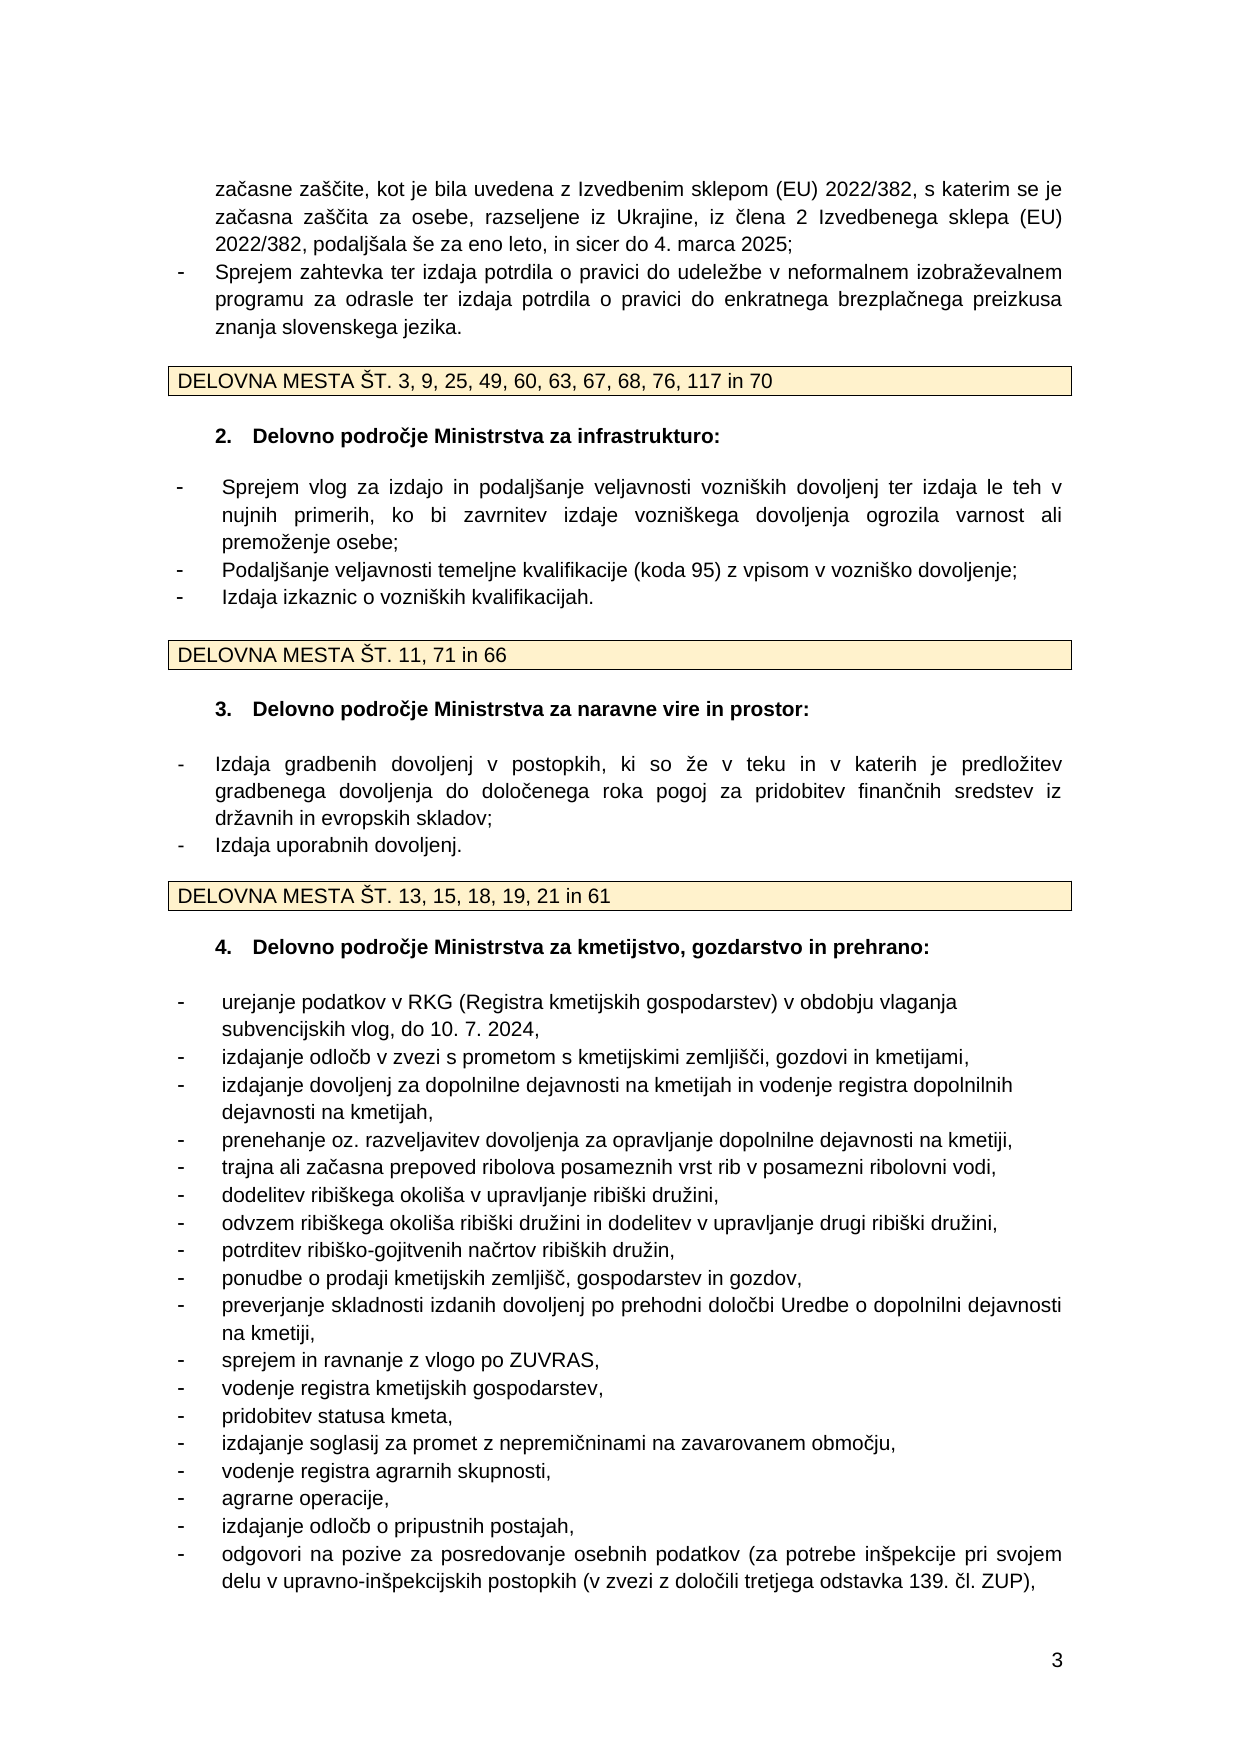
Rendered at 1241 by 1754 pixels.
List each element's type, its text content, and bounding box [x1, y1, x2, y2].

list Delovno področje Ministrstva za kmetijstvo, gozdarstvo in prehrano: [215, 935, 1063, 959]
list trajna ali začasna prepoved ribolova posameznih vrst rib v posamezni ribolovni vodi, [177, 1155, 1063, 1179]
list izdajanje dovoljenj za dopolnilne dejavnosti na kmetijah in vodenje registra dopolnilnih dejavnosti na kmetijah, [177, 1072, 1063, 1124]
list prenehanje oz. razveljavitev dovoljenja za opravljanje dopolnilne dejavnosti na kmetiji, [177, 1127, 1063, 1152]
list izdajanje soglasij za promet z nepremičninami na zavarovanem območju, [177, 1431, 1063, 1455]
list izdajanje odločb v zvezi s prometom s kmetijskimi zemljišči, gozdovi in kmetijami, [177, 1045, 1063, 1069]
list ponudbe o prodaji kmetijskih zemljišč, gospodarstev in gozdov, [177, 1266, 1063, 1289]
list odvzem ribiškega okoliša ribiški družini in dodelitev v upravljanje drugi ribiški družini, [177, 1210, 1063, 1234]
list izdajanje odločb o pripustnih postajah, [177, 1514, 1063, 1538]
list dodelitev ribiškega okoliša v upravljanje ribiški družini, [177, 1183, 1063, 1207]
list preverjanje skladnosti izdanih dovoljenj po prehodni določbi Uredbe o dopolnilni dejavnosti na kmetiji, [177, 1293, 1063, 1345]
list Delovno področje Ministrstva za infrastrukturo: [215, 420, 1063, 447]
list sprejem in ravnanje z vlogo po ZUVRAS, [177, 1348, 1063, 1372]
list Izdaja izkaznic o vozniških kvalifikacijah. [176, 585, 1063, 609]
list Podaljšanje veljavnosti temeljne kvalifikacije (koda 95) z vpisom v vozniško dovoljenje; [176, 558, 1063, 582]
text DELOVNA MESTA ŠT. 11, 71 in 66 [169, 641, 1071, 669]
list Sprejem zahtevka ter izdaja potrdila o pravici do udeležbe v neformalnem izobraževalnem programu za odrasle ter izdaja potrdila o pravici do enkratnega brezplačnega preizkusa znanja slovenskega jezika. [177, 260, 1063, 339]
list Izdaja gradbenih dovoljenj v postopkih, ki so že v teku in v katerih je predložitev gradbenega dovoljenja do določenega roka pogoj za pridobitev finančnih sredstev iz državnih in evropskih skladov; [177, 748, 1063, 829]
list agrarne operacije, [177, 1486, 1063, 1510]
text DELOVNA MESTA ŠT. 13, 15, 18, 19, 21 in 61 [169, 882, 1071, 910]
list pridobitev statusa kmeta, [177, 1403, 1063, 1427]
list vodenje registra kmetijskih gospodarstev, [177, 1376, 1063, 1400]
list Delovno področje Ministrstva za naravne vire in prostor: [215, 694, 1063, 721]
list potrditev ribiško-gojitvenih načrtov ribiških družin, [177, 1238, 1063, 1262]
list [177, 177, 1063, 256]
list Sprejem vlog za izdajo in podaljšanje veljavnosti vozniških dovoljenj ter izdaja le teh v nujnih primerih, ko bi zavrnitev izdaje vozniškega dovoljenja ogrozila varnost ali premoženje osebe; [176, 475, 1063, 554]
list vodenje registra agrarnih skupnosti, [177, 1459, 1063, 1483]
list odgovori na pozive za posredovanje osebnih podatkov (za potrebe inšpekcije pri svojem delu v upravno-inšpekcijskih postopkih (v zvezi z določili tretjega odstavka 139. čl. ZUP), [177, 1541, 1063, 1593]
text DELOVNA MESTA ŠT. 3, 9, 25, 49, 60, 63, 67, 68, 76, 117 in 70 [169, 367, 1071, 395]
list urejanje podatkov v RKG (Registra kmetijskih gospodarstev) v obdobju vlaganja subvencijskih vlog, do 10. 7. 2024, [177, 990, 1063, 1041]
list Izdaja uporabnih dovoljenj. [177, 829, 1063, 857]
